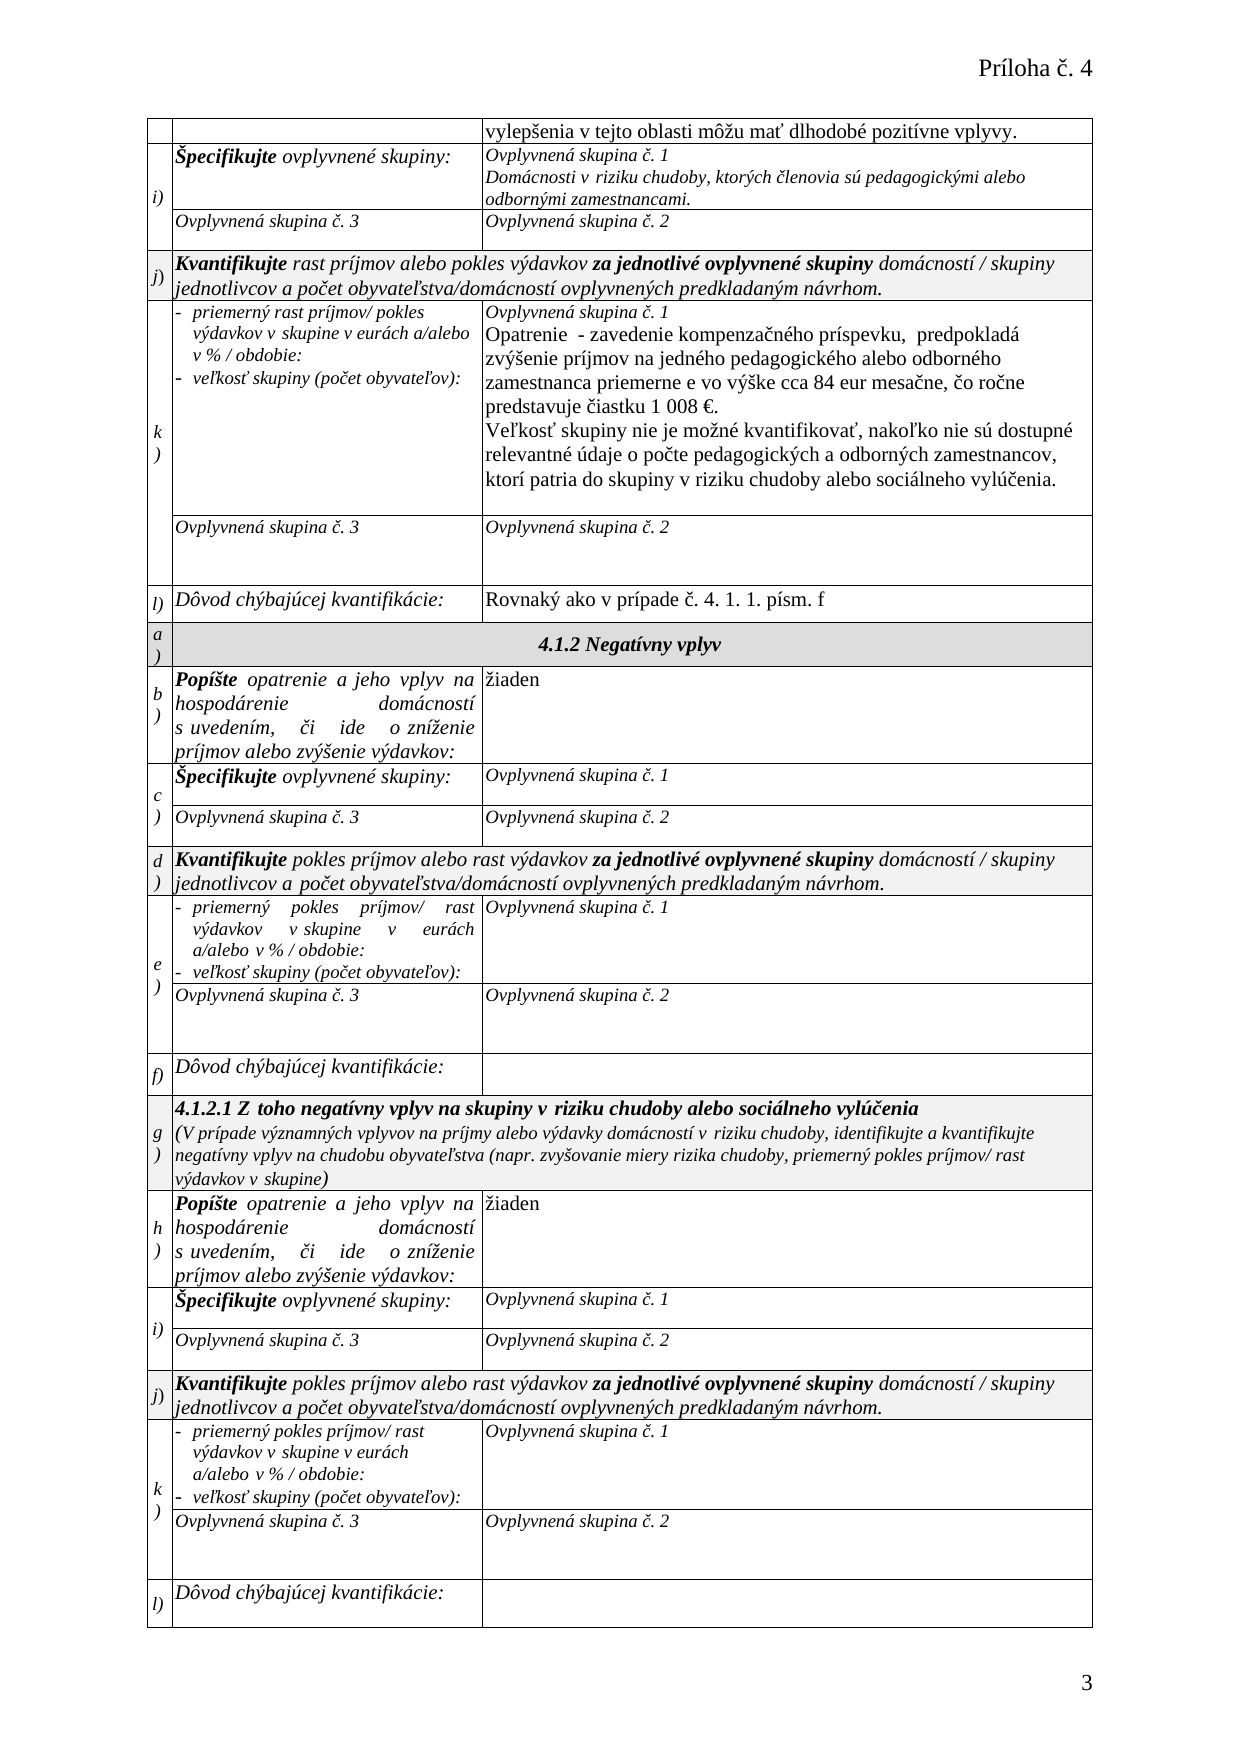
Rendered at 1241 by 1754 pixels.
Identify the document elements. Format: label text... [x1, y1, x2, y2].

table_cell žiaden [483, 667, 1092, 763]
table_cell j) [148, 251, 172, 299]
table_cell Popíšte opatrenie a jeho vplyv na hospodárenie domácností s uvedením, či ide o zníženie príjmov alebo zvýšenie výdavkov: [173, 667, 482, 763]
table_cell l) [148, 1580, 172, 1627]
table_cell d) [148, 847, 172, 895]
table_cell g) [148, 1096, 172, 1189]
table_cell Ovplyvnená skupina č. 3 [173, 516, 482, 585]
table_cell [173, 119, 482, 143]
table_cell Ovplyvnená skupina č. 1 Domácnosti v riziku chudoby, ktorých členovia sú pedagogickými alebo odbornými zamestnancami. [483, 144, 1092, 209]
table_cell Ovplyvnená skupina č. 1 [483, 764, 1092, 805]
table_cell [483, 1054, 1092, 1095]
table_cell Ovplyvnená skupina č. 2 [483, 1510, 1092, 1579]
table_cell Kvantifikujte pokles príjmov alebo rast výdavkov za jednotlivé ovplyvnené skupiny domácností / skupiny jednotlivcov a počet obyvateľstva/domácností ovplyvnených predkladaným návrhom. [173, 847, 1092, 895]
table_cell Ovplyvnená skupina č. 1 [483, 1288, 1092, 1328]
table_cell Špecifikujte ovplyvnené skupiny: [173, 764, 482, 805]
table_cell h) [148, 119, 172, 143]
table_cell priemerný pokles príjmov/ rast výdavkov v skupine v eurách a/alebo v % / obdobie: veľkosť skupiny (počet obyvateľov): [173, 1420, 482, 1508]
table_cell f) [148, 1054, 172, 1095]
table_cell c) [148, 764, 172, 846]
table_cell priemerný rast príjmov/ pokles výdavkov v skupine v eurách a/alebo v % / obdobie: veľkosť skupiny (počet obyvateľov): [173, 301, 482, 514]
table_cell Ovplyvnená skupina č. 3 [173, 210, 482, 250]
table_cell Dôvod chýbajúcej kvantifikácie: [173, 1580, 482, 1627]
table_cell Ovplyvnená skupina č. 2 [483, 806, 1092, 846]
table_cell Rovnaký ako v prípade č. 4. 1. 1. písm. f [483, 586, 1092, 622]
table_cell Ovplyvnená skupina č. 3 [173, 1510, 482, 1579]
table_cell Ovplyvnená skupina č. 1 [483, 896, 1092, 982]
table_cell b) [148, 667, 172, 763]
table_cell priemerný pokles príjmov/ rast výdavkov v skupine v eurách a/alebo v % / obdobie: veľkosť skupiny (počet obyvateľov): [173, 896, 482, 982]
table_cell Ovplyvnená skupina č. 1 Opatrenie - zavedenie kompenzačného príspevku, predpokladá zvýšenie príjmov na jedného pedagogického alebo odborného zamestnanca priemerne e vo výške cca 84 eur mesačne, čo ročne predstavuje čiastku 1 008 €. Veľkosť skupiny nie je možné kvantifikovať, nakoľko nie sú dostupné relevantné údaje o počte pedagogických a odborných zamestnancov, ktorí patria do skupiny v riziku chudoby alebo sociálneho vylúčenia. [483, 301, 1092, 514]
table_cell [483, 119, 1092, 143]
table_cell i) [148, 1288, 172, 1369]
table_cell j) [148, 1371, 172, 1419]
table_cell Dôvod chýbajúcej kvantifikácie: [173, 1054, 482, 1095]
table_cell žiaden [483, 1191, 1092, 1287]
table_cell Ovplyvnená skupina č. 3 [173, 1329, 482, 1369]
table_cell l) [148, 586, 172, 622]
table_cell Dôvod chýbajúcej kvantifikácie: [173, 586, 482, 622]
table_cell 4.1.2 Negatívny vplyv [173, 623, 1092, 666]
table_cell k) [148, 301, 172, 585]
table_cell Ovplyvnená skupina č. 2 [483, 210, 1092, 250]
table_cell e) [148, 896, 172, 1053]
table_cell i) [148, 144, 172, 250]
table_cell Kvantifikujte pokles príjmov alebo rast výdavkov za jednotlivé ovplyvnené skupiny domácností / skupiny jednotlivcov a počet obyvateľstva/domácností ovplyvnených predkladaným návrhom. [173, 1371, 1092, 1419]
table_cell h) [148, 1191, 172, 1287]
table_cell Popíšte opatrenie a jeho vplyv na hospodárenie domácností s uvedením, či ide o zníženie príjmov alebo zvýšenie výdavkov: [173, 1191, 482, 1287]
table_cell Ovplyvnená skupina č. 3 [173, 806, 482, 846]
table_cell Ovplyvnená skupina č. 3 [173, 984, 482, 1053]
table_cell Špecifikujte ovplyvnené skupiny: [173, 144, 482, 209]
table_cell Ovplyvnená skupina č. 1 [483, 1420, 1092, 1508]
table_cell 4.1.2.1 Z toho negatívny vplyv na skupiny v riziku chudoby alebo sociálneho vylúčenia (V prípade významných vplyvov na príjmy alebo výdavky domácností v riziku chudoby, identifikujte a kvantifikujte negatívny vplyv na chudobu obyvateľstva (napr. zvyšovanie miery rizika chudoby, priemerný pokles príjmov/ rast výdavkov v skupine) [173, 1096, 1092, 1189]
table_cell Špecifikujte ovplyvnené skupiny: [173, 1288, 482, 1328]
table_cell k) [148, 1420, 172, 1579]
table_cell Ovplyvnená skupina č. 2 [483, 516, 1092, 585]
table_cell Kvantifikujte rast príjmov alebo pokles výdavkov za jednotlivé ovplyvnené skupiny domácností / skupiny jednotlivcov a počet obyvateľstva/domácností ovplyvnených predkladaným návrhom. [173, 251, 1092, 299]
table_cell Ovplyvnená skupina č. 2 [483, 984, 1092, 1053]
table_cell a) [148, 623, 172, 666]
table_cell [483, 1580, 1092, 1627]
table_cell Ovplyvnená skupina č. 2 [483, 1329, 1092, 1369]
